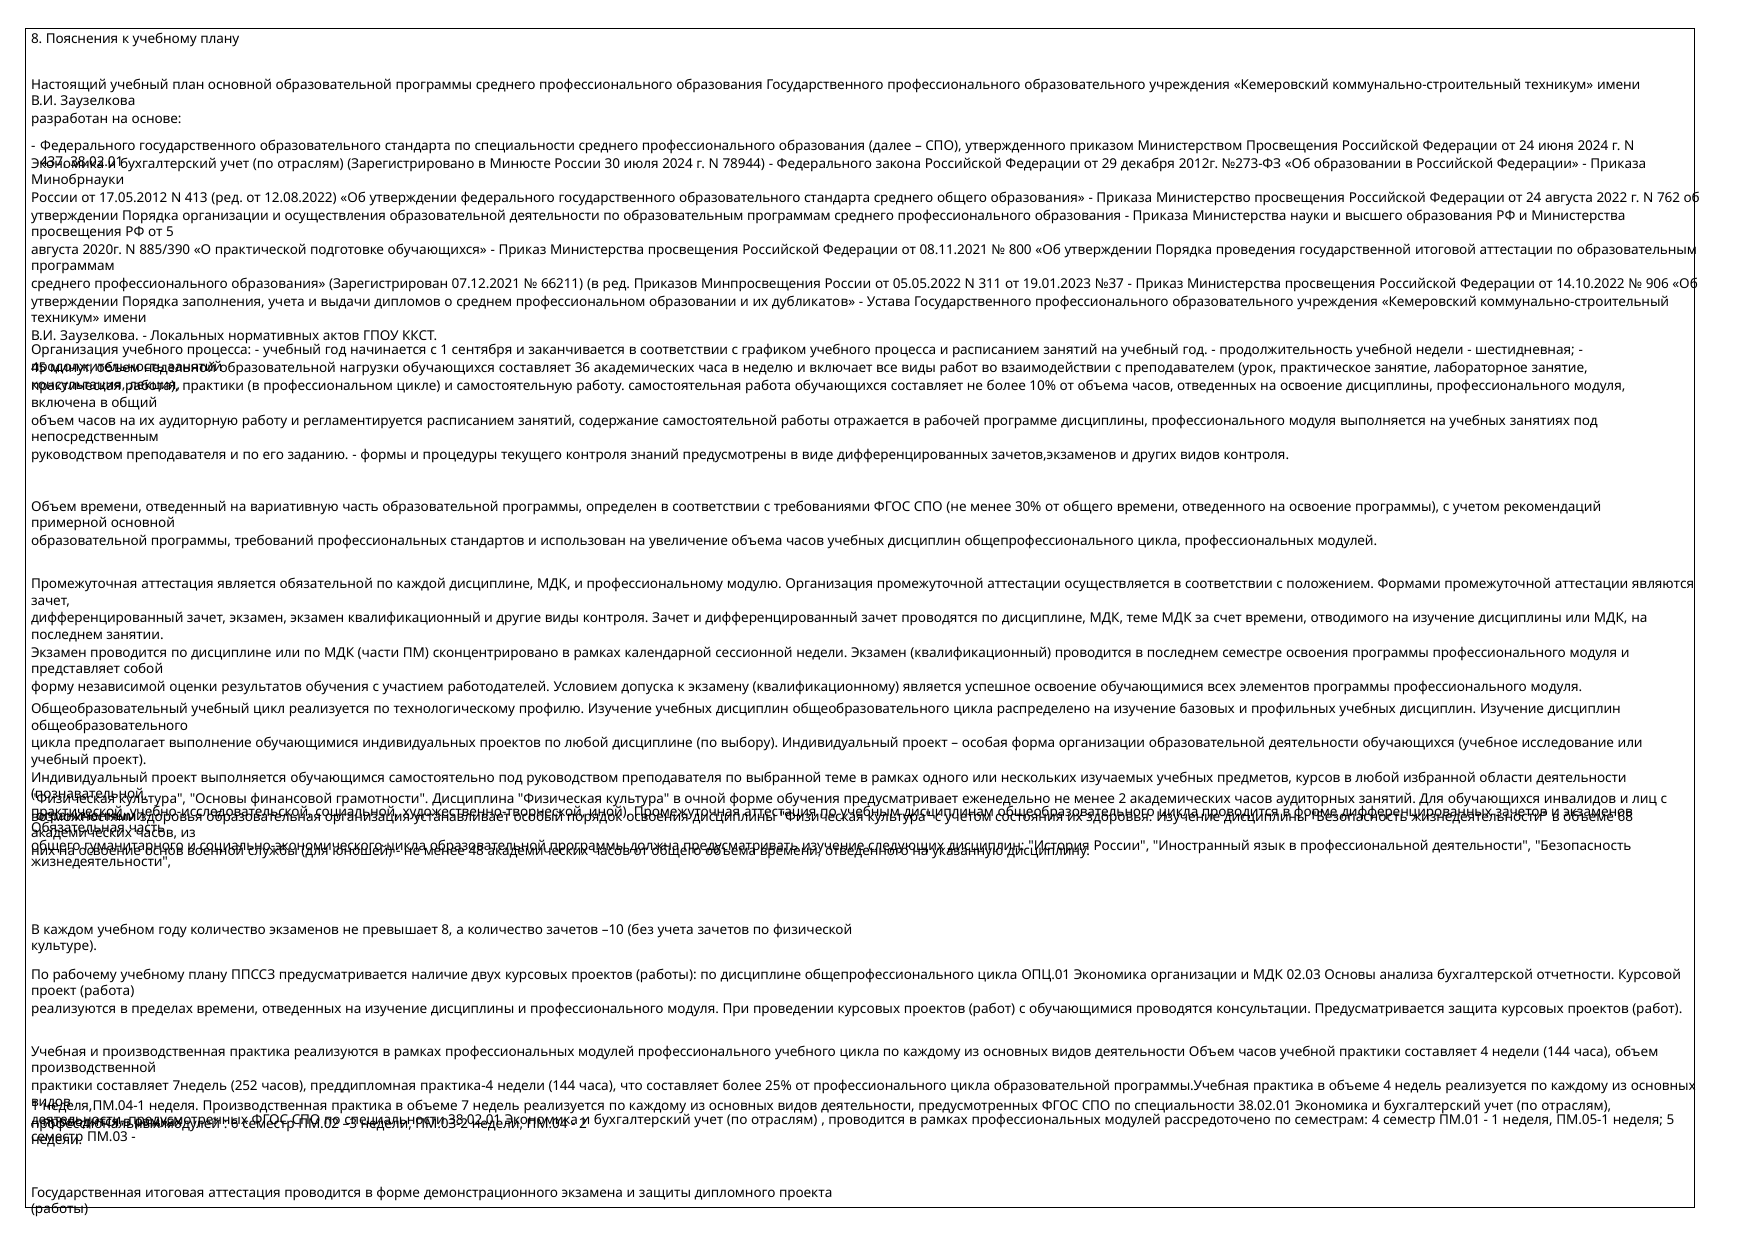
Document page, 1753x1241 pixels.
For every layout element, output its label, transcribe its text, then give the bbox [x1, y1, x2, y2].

text реализуются в пределах времени, отведенных на изучение дисциплины и профессионального модуля. При проведении курсовых проектов (работ) с обучающимися проводятся консультации. Предусматривается защита курсовых проектов (работ). [31, 1001, 1706, 1017]
text образовательной программы, требований профессиональных стандартов и использован на увеличение объема часов учебных дисциплин общепрофессионального цикла, профессиональных модулей. [31, 533, 1655, 549]
text форму независимой оценки результатов обучения с участием работодателей. Условием допуска к экзамену (квалификационному) является успешное освоение обучающимися всех элементов программы профессионального модуля. [31, 678, 1698, 694]
text практическая работа), практики (в профессиональном цикле) и самостоятельную работу. самостоятельная работа обучающихся составляет не более 10% от объема часов, отведенных на освоение дисциплины, профессионального модуля, включена в общий [31, 378, 1677, 410]
text Промежуточная аттестация является обязательной по каждой дисциплине, МДК, и профессиональному модулю. Организация промежуточной аттестации осуществляется в соответствии с положением. Формами промежуточной аттестации являются зачет, [31, 576, 1698, 608]
text 8. Пояснения к учебному плану [31, 31, 252, 47]
text Общеобразовательный учебный цикл реализуется по технологическому профилю. Изучение учебных дисциплин общеобразовательного цикла распределено на изучение базовых и профильных учебных дисциплин. Изучение дисциплин общеобразовательного [31, 701, 1683, 733]
text По рабочему учебному плану ППССЗ предусматривается наличие двух курсовых проектов (работы): по дисциплине общепрофессионального цикла ОПЦ.01 Экономика организации и МДК 02.03 Основы анализа бухгалтерской отчетности. Курсовой проект (работа) [31, 967, 1706, 999]
text Государственная итоговая аттестация проводится в форме демонстрационного экзамена и защиты дипломного проекта (работы) [31, 1184, 864, 1217]
text неделя,ПМ.04-1 неделя. Производственная практика в объеме 7 недель реализуется по каждому из основных видов деятельности, предусмотренных ФГОС СПО по специальности 38.02.01 Экономика и бухгалтерский учет (по отраслям), проводится в рамках [42, 1097, 1679, 1130]
text практики составляет 7недель (252 часов), преддипломная практика-4 недели (144 часа), что составляет более 25% от профессионального цикла образовательной программы.Учебная практика в объеме 4 недель реализуется по каждому из основных видов [31, 1078, 1717, 1110]
text утверждении Порядка организации и осуществления образовательной деятельности по образовательным программам среднего профессионального образования - Приказа Министерства науки и высшего образования РФ и Министерства просвещения РФ от 5 [31, 207, 1708, 240]
text объем часов на их аудиторную работу и регламентируется расписанием занятий, содержание самостоятельной работы отражается в рабочей программе дисциплины, профессионального модуля выполняется на учебных занятиях под непосредственным [31, 412, 1677, 444]
text среднего профессионального образования» (Зарегистрирован 07.12.2021 № 66211) (в ред. Приказов Минпросвещения России от 05.05.2022 N 311 от 19.01.2023 №37 - Приказ Министерства просвещения Российской Федерации от 14.10.2022 № 906 «Об [31, 276, 1708, 292]
text Организация учебного процесса: - учебный год начинается с 1 сентября и заканчивается в соответствии с графиком учебного процесса и расписанием занятий на учебный год. - продолжительность учебной недели - шестидневная; - продолжительность занятий [31, 342, 1699, 374]
text России от 17.05.2012 N 413 (ред. от 12.08.2022) «Об утверждении федерального государственного образовательного стандарта среднего общего образования» - Приказа Министерство просвещения Российской Федерации от 24 августа 2022 г. N 762 об [31, 189, 1708, 206]
text Настоящий учебный план основной образовательной программы среднего профессионального образования Государственного профессионального образовательного учреждения «Кемеровский коммунально-строительный техникум» имени В.И. Заузелкова [31, 76, 1652, 109]
text утверждении Порядка заполнения, учета и выдачи дипломов о среднем профессиональном образовании и их дубликатов» - Устава Государственного профессионального образовательного учреждения «Кемеровский коммунально-строительный техникум» имени [31, 294, 1708, 326]
picture [26, 29, 1694, 1207]
text Учебная и производственная практика реализуются в рамках профессиональных модулей профессионального учебного цикла по каждому из основных видов деятельности Объем часов учебной практики составляет 4 недели (144 часа), объем производственной [31, 1043, 1717, 1076]
text деятельности, предусмотренных ФГОС СПО по специальности 38.02.01 Экономика и бухгалтерский учет (по отраслям) , проводится в рамках профессиональных модулей рассредоточено по семестрам: 4 семестр ПМ.01 - 1 неделя, ПМ.05-1 неделя; 5 семестр ПМ.03 - [640, 1112, 1717, 1144]
text возможностями здоровья образовательная организация устанавливает особый порядок освоения дисциплины "Физическая культура" с учетом состояния их здоровья. Изучение дисциплины "Безопасность жизнедеятельности" в объеме 68 академических часов, из [31, 809, 1706, 841]
text дифференцированный зачет, экзамен, экзамен квалификационный и другие виды контроля. Зачет и дифференцированный зачет проводятся по дисциплине, МДК, теме МДК за счет времени, отводимого на изучение дисциплины или МДК, на последнем занятии. [31, 610, 1698, 642]
text них на освоение основ военной службы (для юношей) - не менее 48 академических часов от общего объема времени, отведенного на указанную дисциплину. [31, 843, 1706, 859]
text разработан на основе: [31, 111, 1652, 127]
text профессиональных модулей : 6 семестр ПМ.02 –3 недели, ПМ.03-2 недели, ПМ.04 - 2 недели. [31, 1116, 640, 1148]
text Федерального государственного образовательного стандарта по специальности среднего профессионального образования (далее – СПО), утвержденного приказом Министерством Просвещения Российской Федерации от 24 июня 2024 г. N 437, 38.02.01 [40, 137, 1646, 155]
text Экономика и бухгалтерский учет (по отраслям) (Зарегистрировано в Минюсте России 30 июля 2024 г. N 78944) - Федерального закона Российской Федерации от 29 декабря 2012г. №273-ФЗ «Об образовании в Российской Федерации» - Приказа Минобрнауки [31, 155, 1708, 188]
text августа 2020г. N 885/390 «О практической подготовке обучающихся» - Приказ Министерства просвещения Российской Федерации от 08.11.2021 № 800 «Об утверждении Порядка проведения государственной итоговой аттестации по образовательным программам [31, 242, 1708, 274]
text Физическая культура", "Основы финансовой грамотности". Дисциплина "Физическая культура" в очной форме обучения предусматривает еженедельно не менее 2 академических часов аудиторных занятий. Для обучающихся инвалидов и лиц с ограниченными [36, 791, 1692, 809]
text Экзамен проводится по дисциплине или по МДК (части ПМ) сконцентрировано в рамках календарной сессионной недели. Экзамен (квалификационный) проводится в последнем семестре освоения программы профессионального модуля и представляет собой [31, 644, 1698, 677]
text В.И. Заузелкова. - Локальных нормативных актов ГПОУ ККСТ. [31, 328, 1708, 344]
text Объем времени, отведенный на вариативную часть образовательной программы, определен в соответствии с требованиями ФГОС СПО (не менее 30% от общего времени, отведенного на освоение программы), с учетом рекомендаций примерной основной [31, 499, 1655, 531]
text В каждом учебном году количество экзаменов не превышает 8, а количество зачетов –10 (без учета зачетов по физической культуре). [31, 921, 902, 954]
text цикла предполагает выполнение обучающимися индивидуальных проектов по любой дисциплине (по выбору). Индивидуальный проект – особая форма организации образовательной деятельности обучающихся (учебное исследование или учебный проект). [31, 735, 1683, 767]
text Индивидуальный проект выполняется обучающимся самостоятельно под руководством преподавателя по выбранной теме в рамках одного или нескольких изучаемых учебных предметов, курсов в любой избранной области деятельности (познавательной, [31, 769, 1683, 791]
text руководством преподавателя и по его заданию. - формы и процедуры текущего контроля знаний предусмотрены в виде дифференцированных зачетов,экзаменов и других видов контроля. [31, 446, 1677, 462]
text 45 минут, объем недельной образовательной нагрузки обучающихся составляет 36 академических часа в неделю и включает все виды работ во взаимодействии с преподавателем (урок, практическое занятие, лабораторное занятие, консультация, лекция, [31, 360, 1661, 378]
